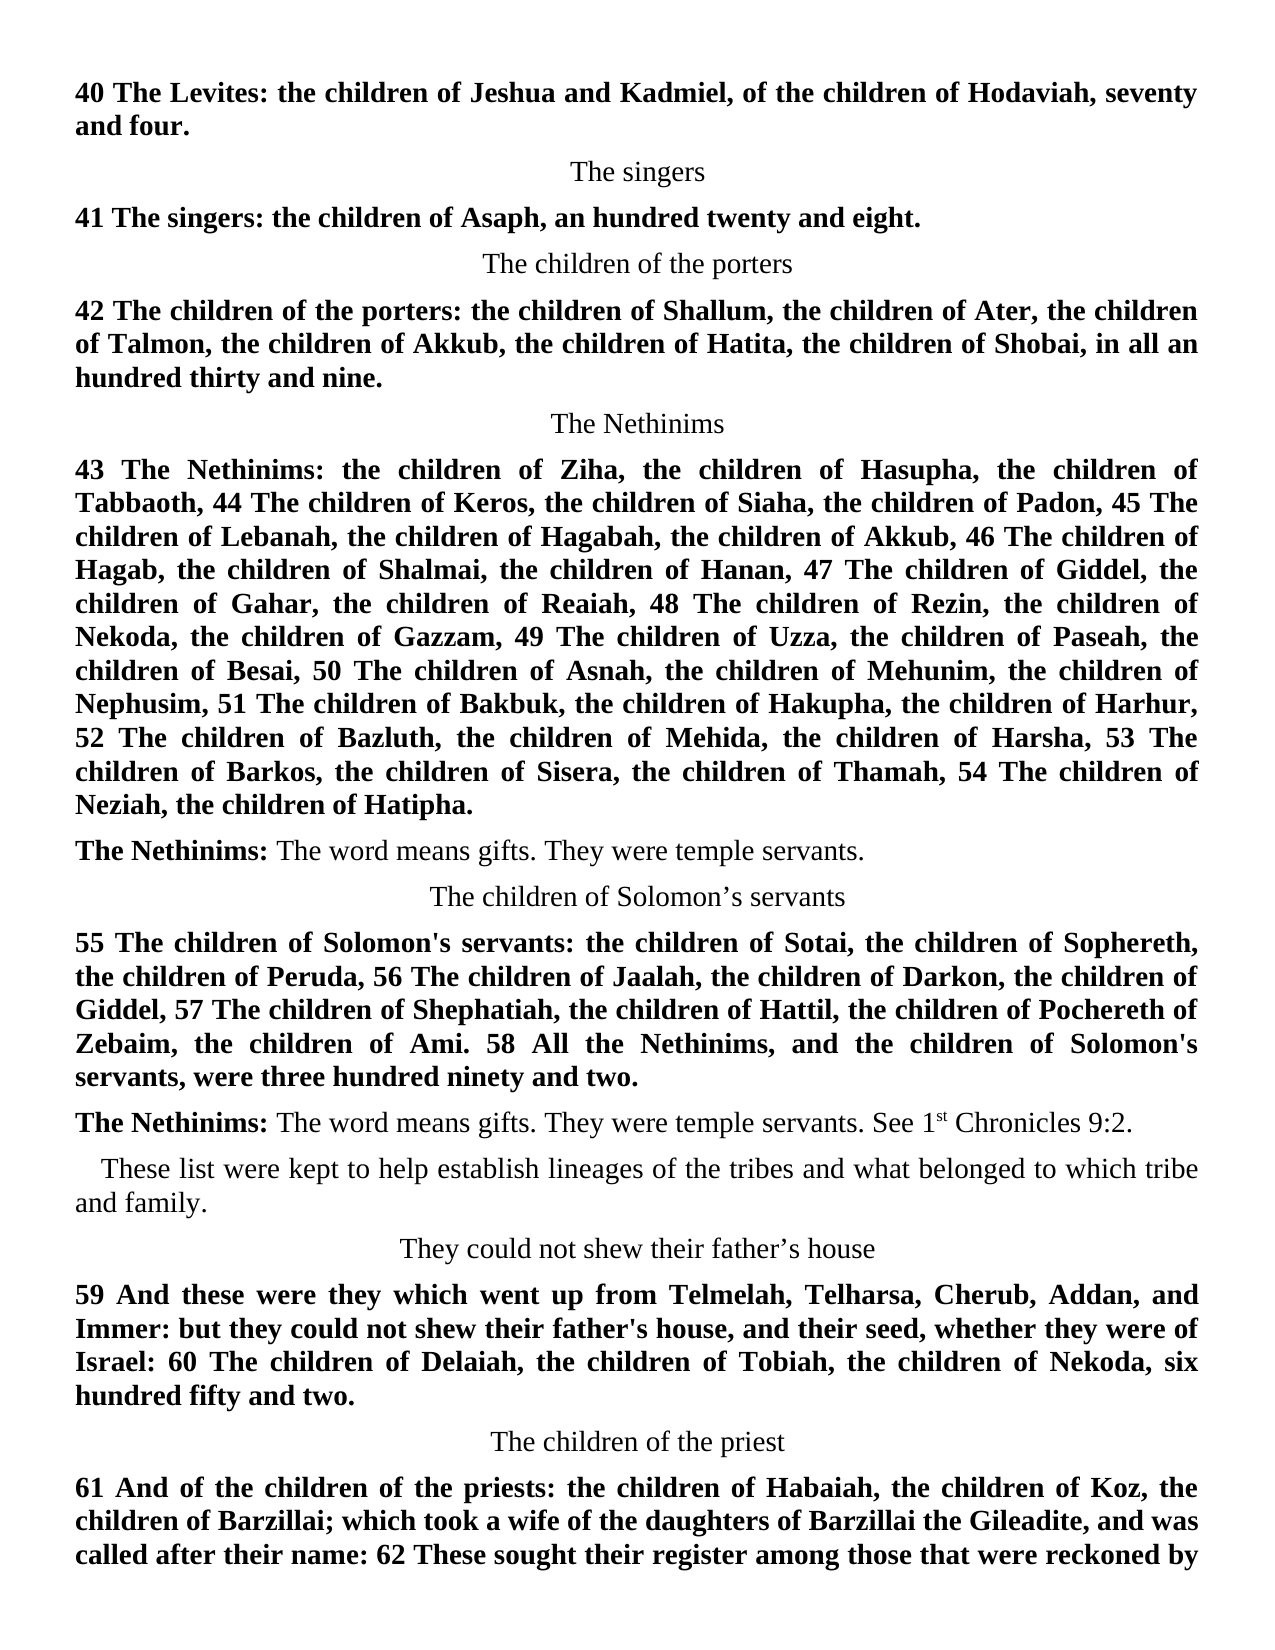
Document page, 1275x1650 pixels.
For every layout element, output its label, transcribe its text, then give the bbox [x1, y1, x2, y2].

text 43 The Nethinims: the children of Ziha, the children of Hasupha, the children of Tabbaoth, 44 The children of Keros, the children of Siaha, the children of Padon, 45 The children of Lebanah, the children of Hagabah, the children of Akkub, 46 The children of Hagab, the children of Shalmai, the children of Hanan, 47 The children of Giddel, the children of Gahar, the children of Reaiah, 48 The children of Rezin, the children of Nekoda, the children of Gazzam, 49 The children of Uzza, the children of Paseah, the children of Besai, 50 The children of Asnah, the children of Mehunim, the children of Nephusim, 51 The children of Bakbuk, the children of Hakupha, the children of Harhur, 52 The children of Bazluth, the children of Mehida, the children of Harsha, 53 The children of Barkos, the children of Sisera, the children of Thamah, 54 The children of Neziah, the children of Hatipha. [75, 452, 1200, 821]
text The children of Solomon’s servants [75, 879, 1200, 913]
text 41 The singers: the children of Asaph, an hundred twenty and eight. [75, 201, 1200, 234]
text 40 The Levites: the children of Jeshua and Kadmiel, of the children of Hodaviah, seventy and four. [75, 75, 1200, 142]
text The Nethinims: The word means gifts. They were temple servants. See 1st Chronicles 9:2. [75, 1106, 1200, 1139]
text The children of the priest [75, 1424, 1200, 1457]
text They could not shew their father’s house [75, 1231, 1200, 1265]
text 59 And these were they which went up from Telmelah, Telharsa, Cherub, Addan, and Immer: but they could not shew their father's house, and their seed, whether they were of Israel: 60 The children of Delaiah, the children of Tobiah, the children of Nekoda, six hundred fifty and two. [75, 1277, 1200, 1411]
text The Nethinims [75, 406, 1200, 439]
text The Nethinims: The word means gifts. They were temple servants. [75, 833, 1200, 867]
text These list were kept to help establish lineages of the tribes and what belonged to which tribe and family. [75, 1152, 1200, 1219]
text The children of the porters [75, 247, 1200, 280]
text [75, 1470, 1200, 1571]
text The singers [75, 154, 1200, 188]
text 42 The children of the porters: the children of Shallum, the children of Ater, the children of Talmon, the children of Akkub, the children of Hatita, the children of Shobai, in all an hundred thirty and nine. [75, 293, 1200, 393]
text 55 The children of Solomon's servants: the children of Sotai, the children of Sophereth, the children of Peruda, 56 The children of Jaalah, the children of Darkon, the children of Giddel, 57 The children of Shephatiah, the children of Hattil, the children of Pochereth of Zebaim, the children of Ami. 58 All the Nethinims, and the children of Solomon's servants, were three hundred ninety and two. [75, 925, 1200, 1093]
